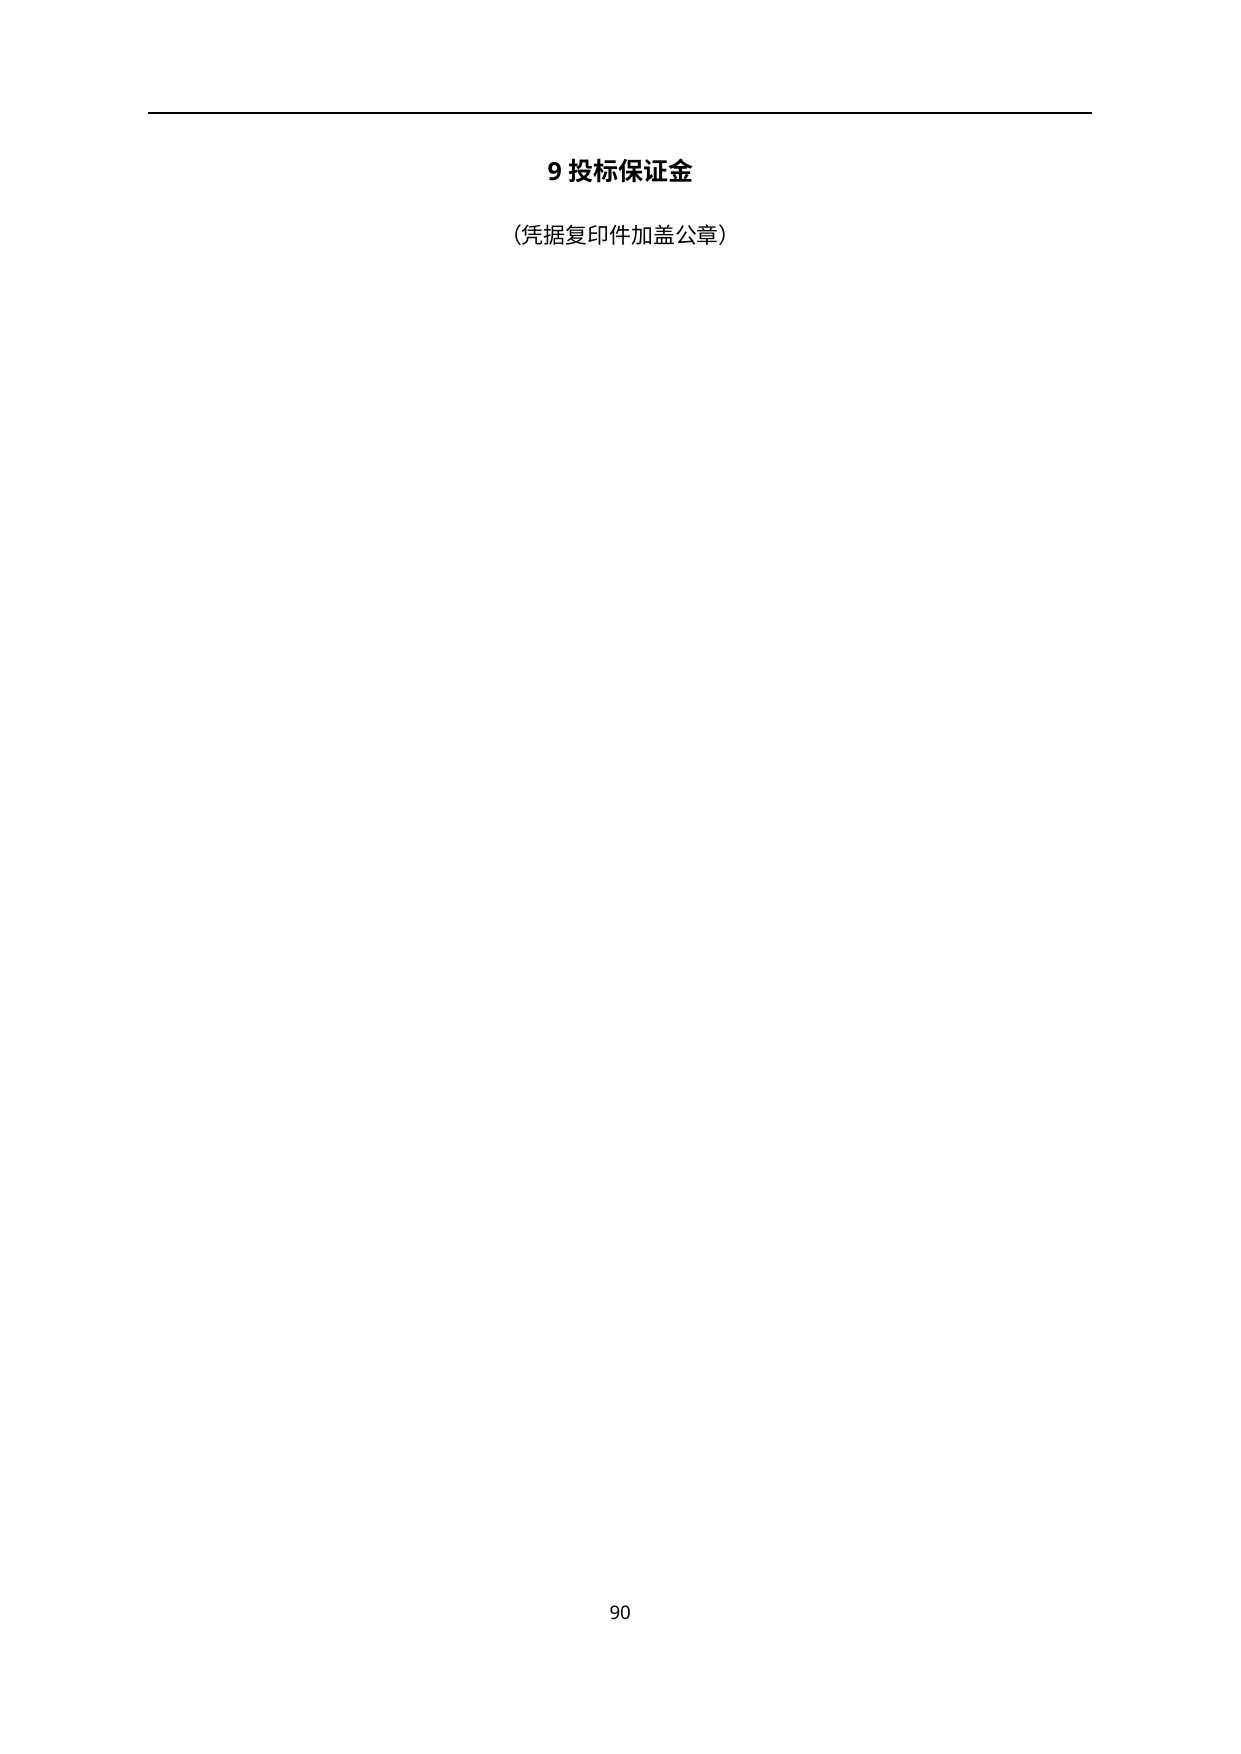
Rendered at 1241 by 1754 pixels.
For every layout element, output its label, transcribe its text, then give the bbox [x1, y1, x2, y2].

text （凭据复印件加盖公章） [148, 218, 1092, 250]
subtitle 9 投标保证金 [148, 151, 1092, 188]
